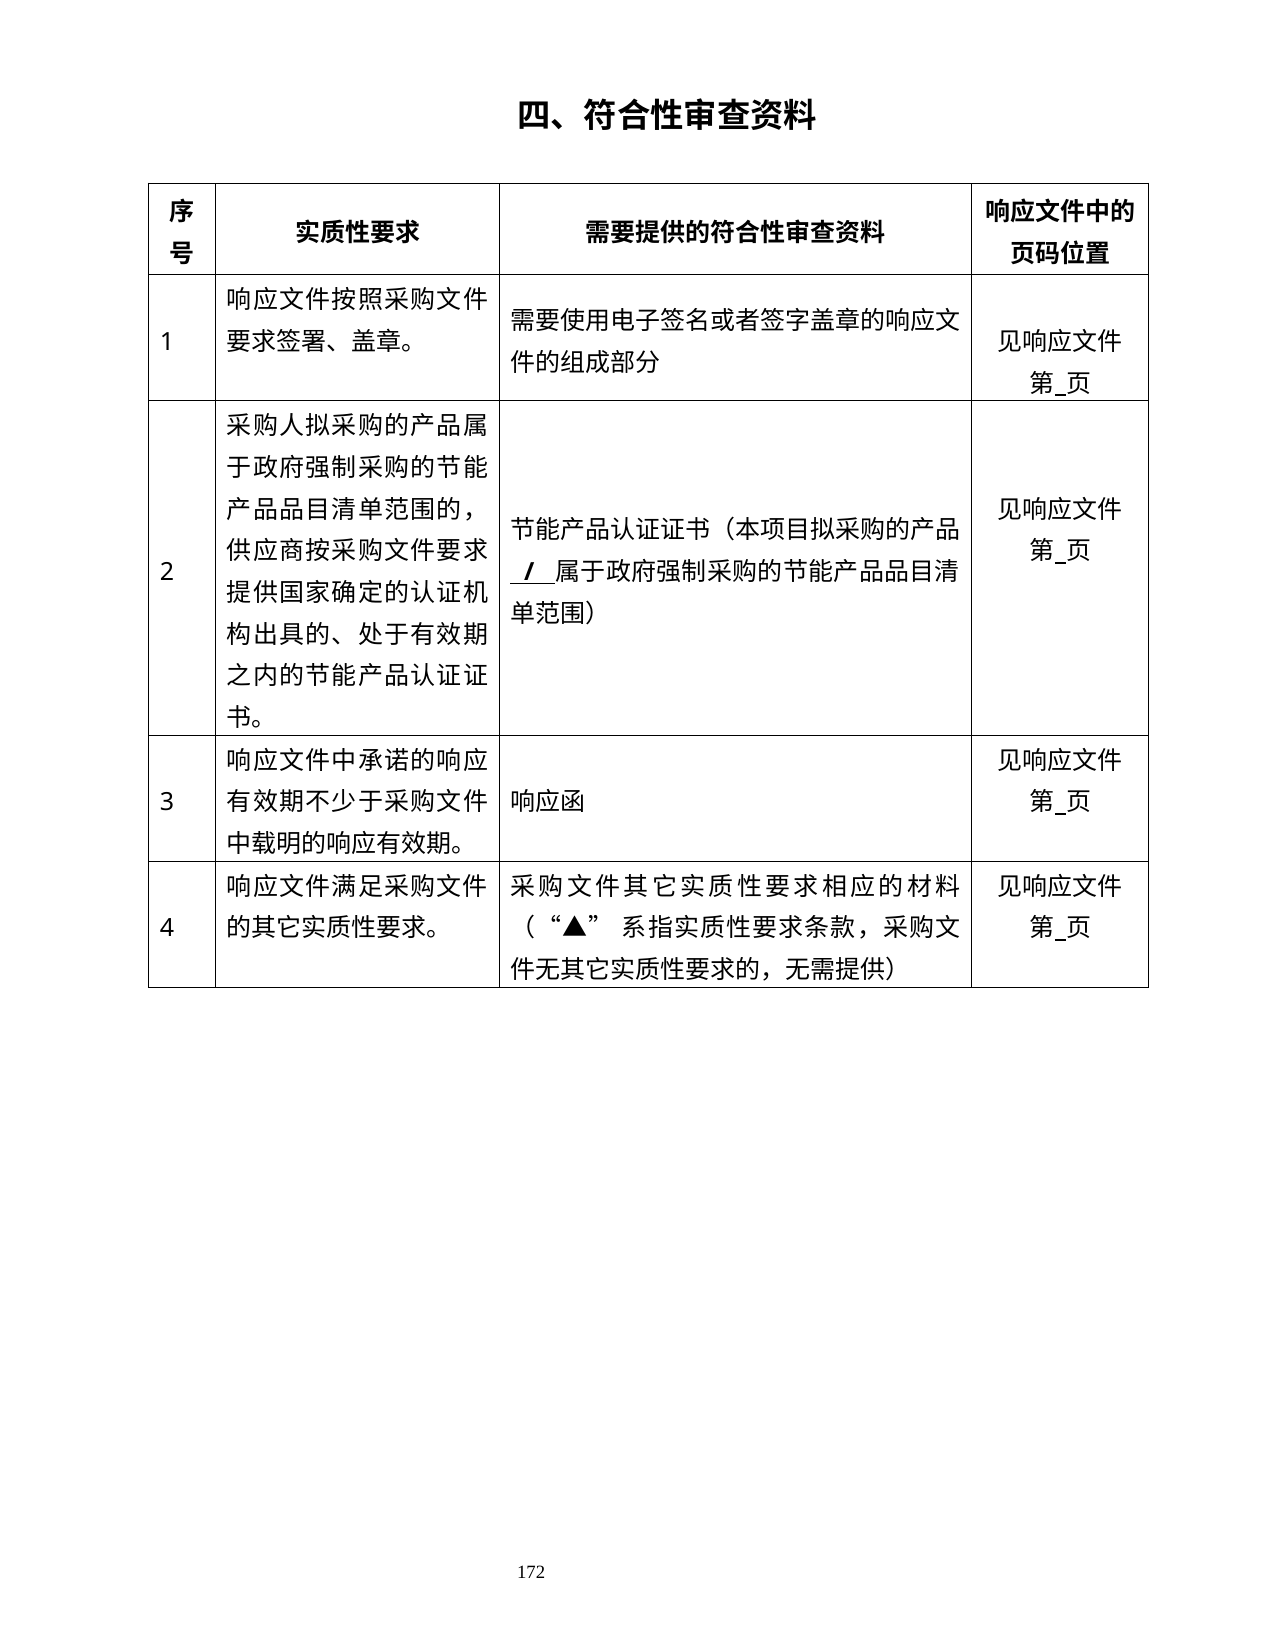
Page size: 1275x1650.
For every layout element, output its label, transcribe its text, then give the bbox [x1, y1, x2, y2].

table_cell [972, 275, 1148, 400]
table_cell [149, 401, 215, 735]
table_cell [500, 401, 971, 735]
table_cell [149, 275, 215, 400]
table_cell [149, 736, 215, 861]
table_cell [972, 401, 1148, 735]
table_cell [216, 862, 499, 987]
text 四、符合性审查资料 [159, 89, 1174, 137]
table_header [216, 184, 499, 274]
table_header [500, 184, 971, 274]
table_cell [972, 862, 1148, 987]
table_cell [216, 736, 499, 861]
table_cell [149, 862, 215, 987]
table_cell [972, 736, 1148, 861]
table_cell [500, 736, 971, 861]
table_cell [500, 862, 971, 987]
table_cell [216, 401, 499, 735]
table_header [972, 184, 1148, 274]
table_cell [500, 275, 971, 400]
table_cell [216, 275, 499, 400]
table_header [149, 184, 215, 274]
